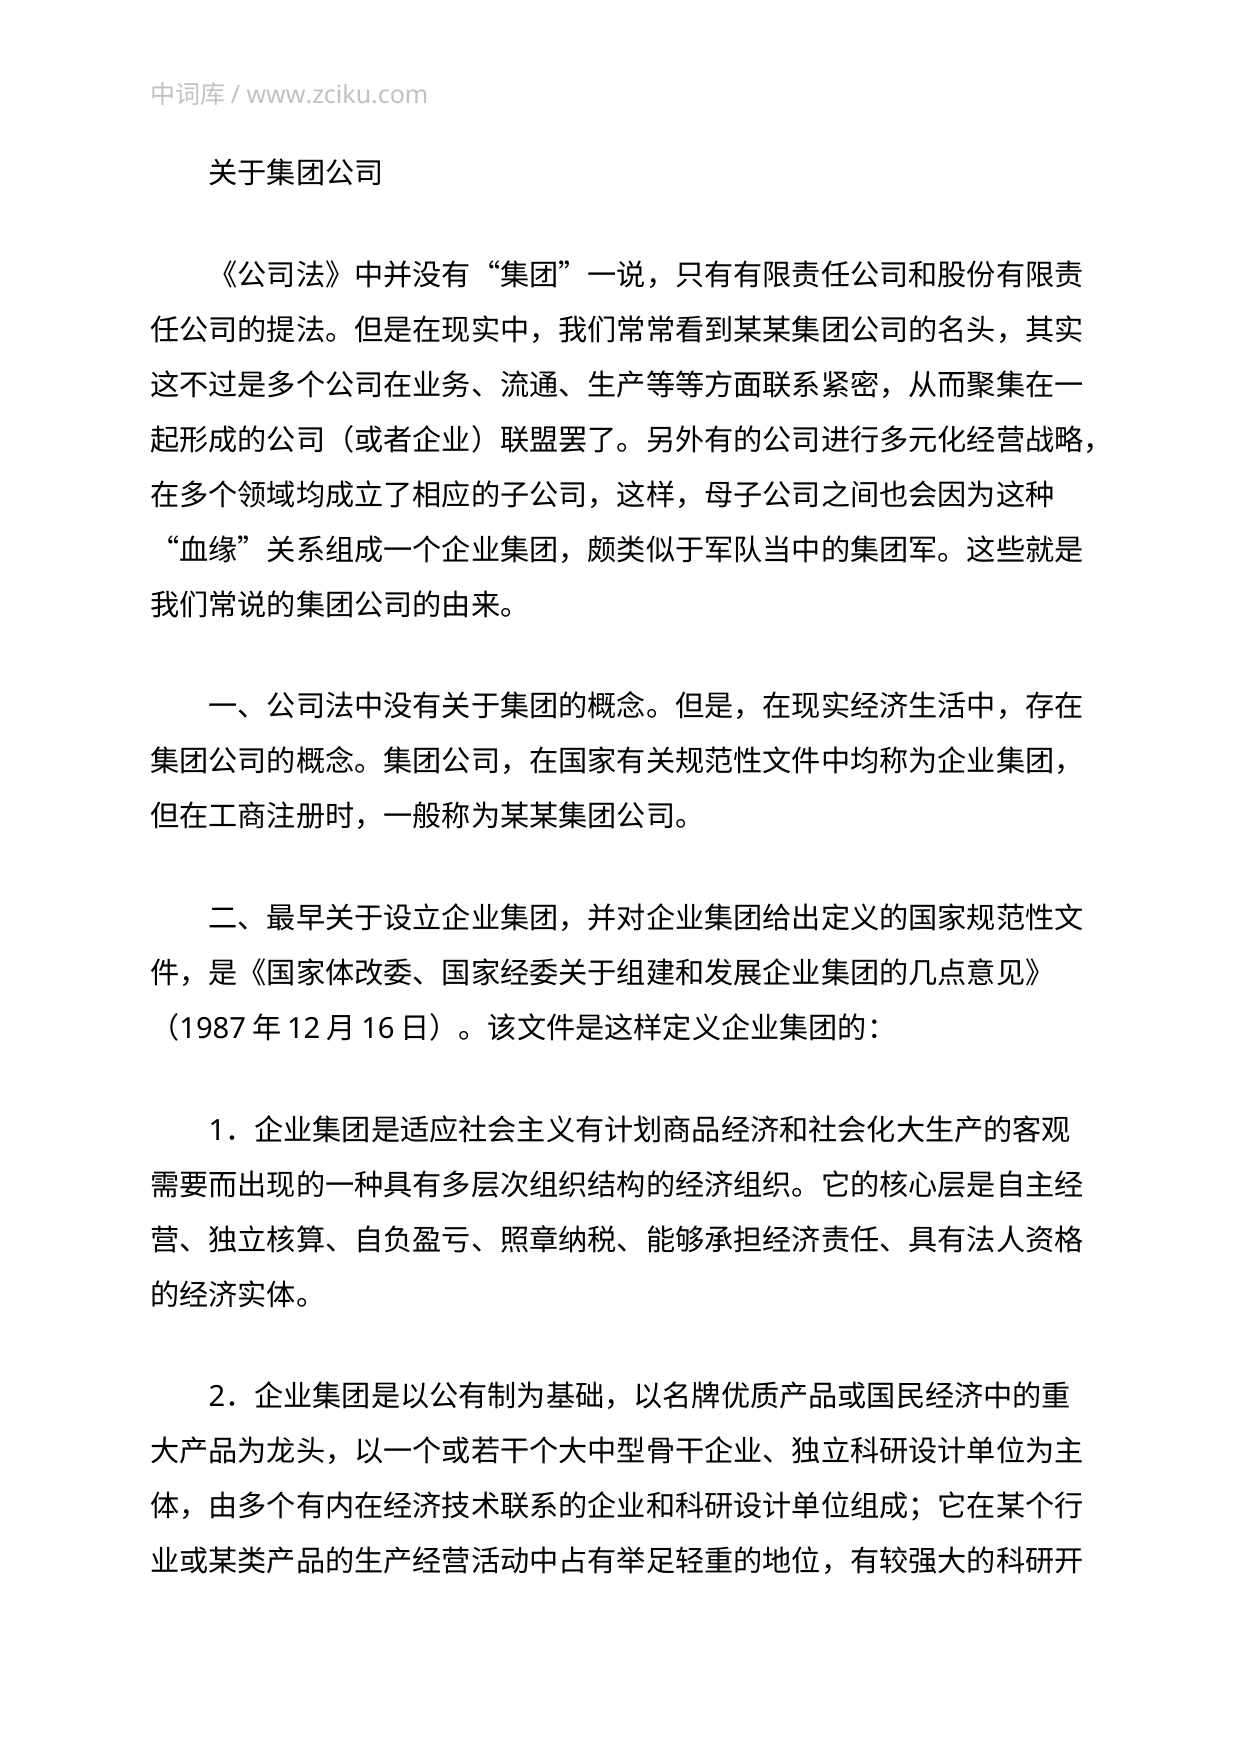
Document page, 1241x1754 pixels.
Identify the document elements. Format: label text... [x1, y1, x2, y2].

text 关于集团公司 [150, 150, 1090, 192]
text 一、公司法中没有关于集团的概念。但是，在现实经济生活中，存在集团公司的概念。集团公司，在国家有关规范性文件中均称为企业集团，但在工商注册时，一般称为某某集团公司。 [150, 683, 1090, 835]
text 《公司法》中并没有“集团”一说，只有有限责任公司和股份有限责任公司的提法。但是在现实中，我们常常看到某某集团公司的名头，其实这不过是多个公司在业务、流通、生产等等方面联系紧密，从而聚集在一起形成的公司（或者企业）联盟罢了。另外有的公司进行多元化经营战略，在多个领域均成立了相应的子公司，这样，母子公司之间也会因为这种“血缘”关系组成一个企业集团，颇类似于军队当中的集团军。这些就是我们常说的集团公司的由来。 [150, 252, 1090, 623]
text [150, 1373, 1090, 1580]
text 1．企业集团是适应社会主义有计划商品经济和社会化大生产的客观需要而出现的一种具有多层次组织结构的经济组织。它的核心层是自主经营、独立核算、自负盈亏、照章纳税、能够承担经济责任、具有法人资格的经济实体。 [150, 1106, 1090, 1313]
text 二、最早关于设立企业集团，并对企业集团给出定义的国家规范性文件，是《国家体改委、国家经委关于组建和发展企业集团的几点意见》（1987年12月16日）。该文件是这样定义企业集团的： [150, 894, 1090, 1047]
